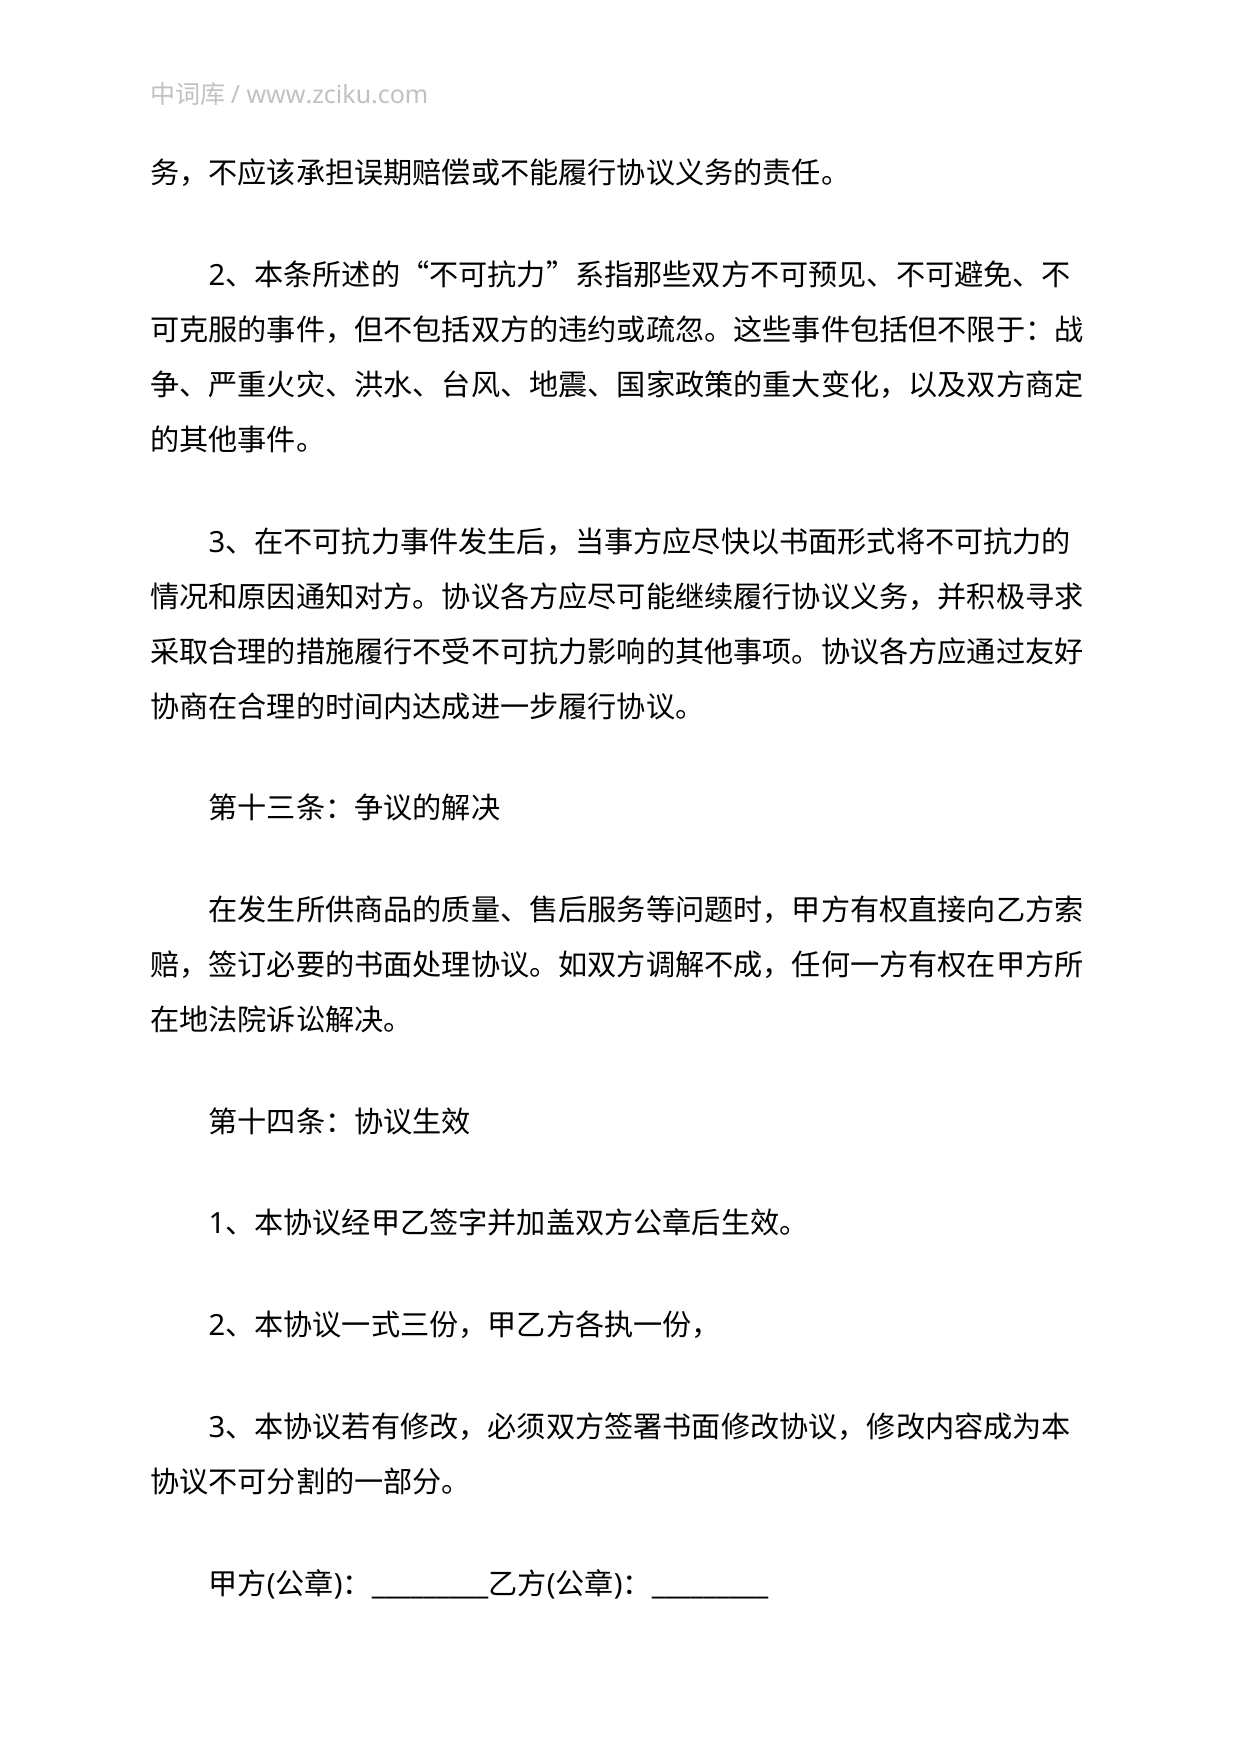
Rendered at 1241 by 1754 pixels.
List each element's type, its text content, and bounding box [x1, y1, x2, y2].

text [150, 150, 1090, 192]
text 第十三条：争议的解决 [150, 785, 1090, 827]
text 甲方(公章)：_________乙方(公章)：_________ [150, 1561, 1090, 1603]
text 2、本条所述的“不可抗力”系指那些双方不可预见、不可避免、不可克服的事件，但不包括双方的违约或疏忽。这些事件包括但不限于：战争、严重火灾、洪水、台风、地震、国家政策的重大变化，以及双方商定的其他事件。 [150, 252, 1090, 459]
text 在发生所供商品的质量、售后服务等问题时，甲方有权直接向乙方索赔，签订必要的书面处理协议。如双方调解不成，任何一方有权在甲方所在地法院诉讼解决。 [150, 887, 1090, 1039]
text 2、本协议一式三份，甲乙方各执一份， [150, 1302, 1090, 1344]
text 3、在不可抗力事件发生后，当事方应尽快以书面形式将不可抗力的情况和原因通知对方。协议各方应尽可能继续履行协议义务，并积极寻求采取合理的措施履行不受不可抗力影响的其他事项。协议各方应通过友好协商在合理的时间内达成进一步履行协议。 [150, 518, 1090, 725]
text 第十四条：协议生效 [150, 1098, 1090, 1141]
text 1、本协议经甲乙签字并加盖双方公章后生效。 [150, 1200, 1090, 1242]
text 3、本协议若有修改，必须双方签署书面修改协议，修改内容成为本协议不可分割的一部分。 [150, 1404, 1090, 1501]
